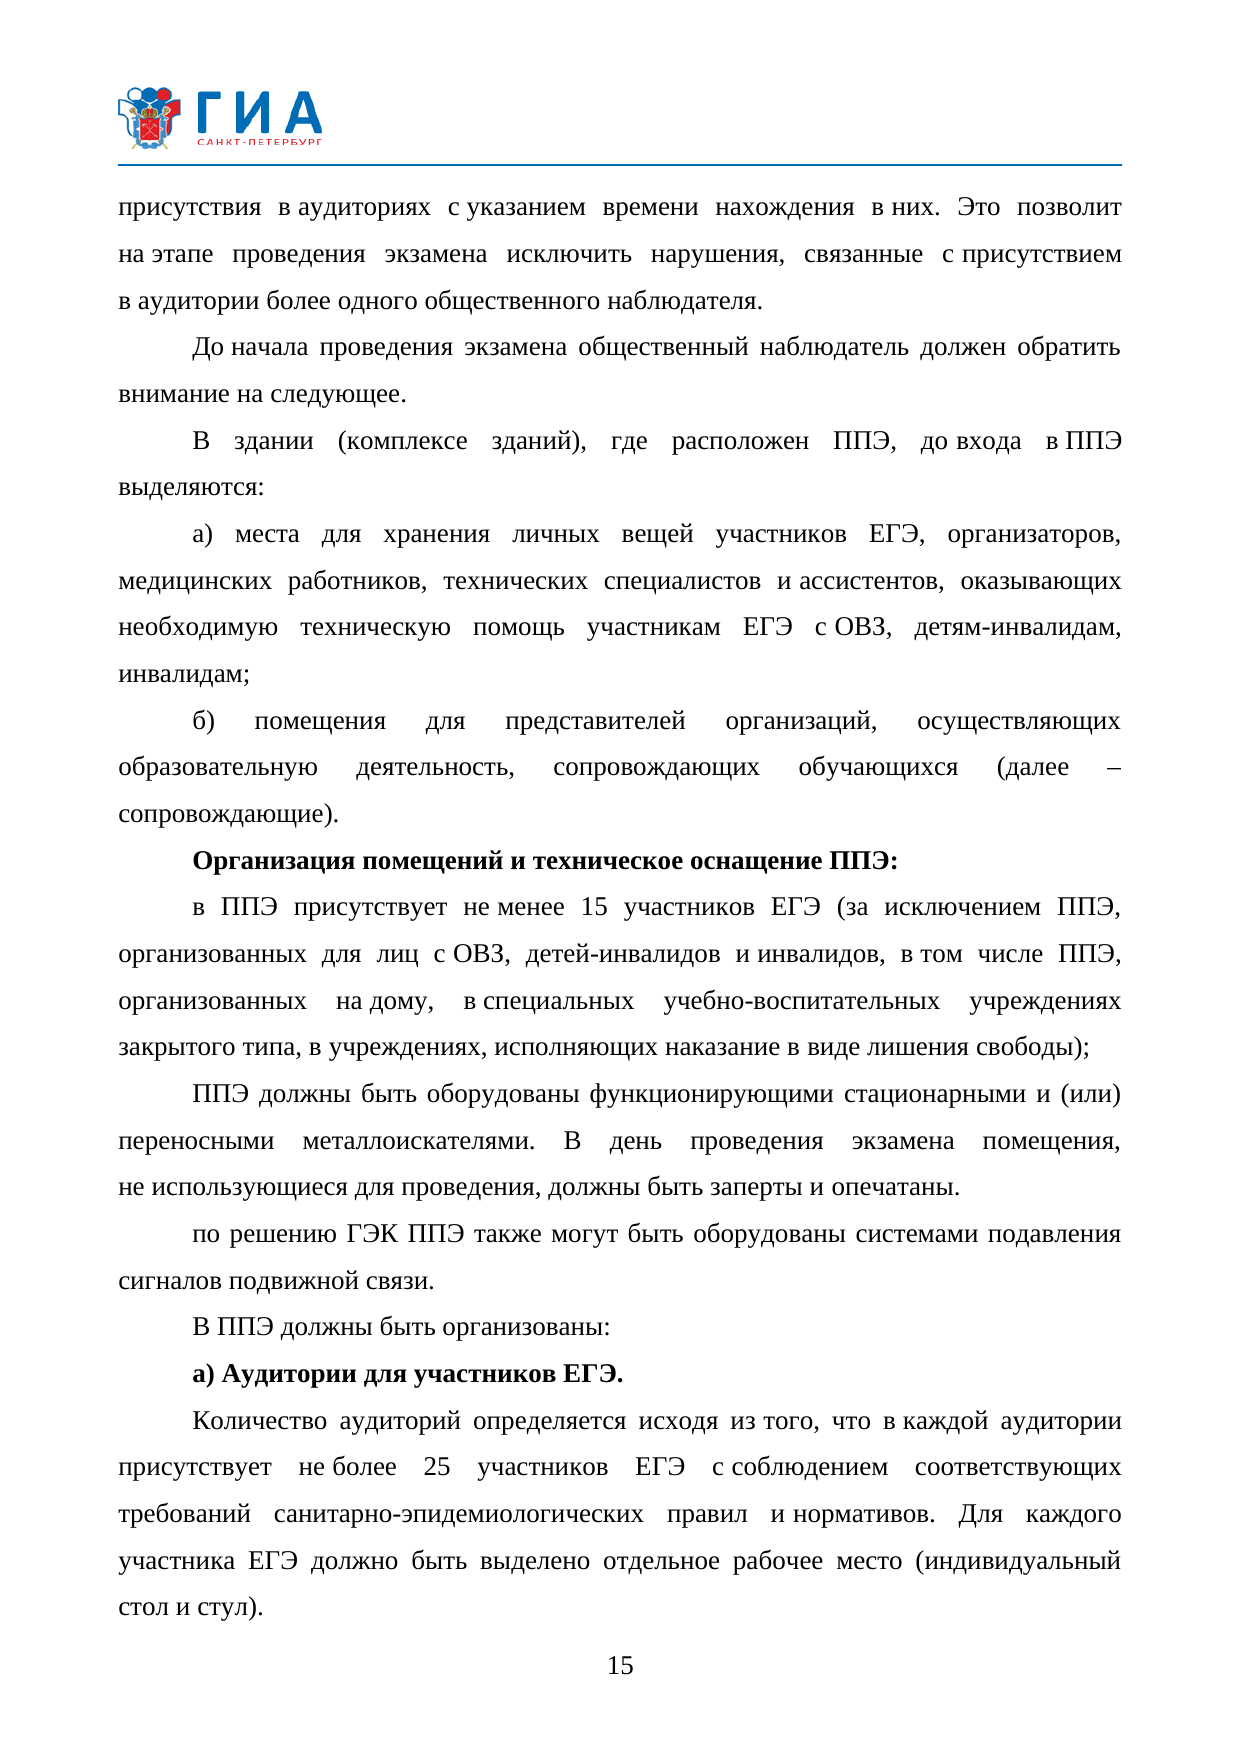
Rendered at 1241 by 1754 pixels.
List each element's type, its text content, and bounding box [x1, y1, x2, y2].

text Организация помещений и техническое оснащение ППЭ: [118, 844, 1122, 875]
text Количество аудиторий определяется исходя из того, что в каждой аудитории присутствует не более 25 участников ЕГЭ с соблюдением соответствующих требований санитарно-эпидемиологических правил и нормативов. Для каждого участника ЕГЭ должно быть выделено отдельное рабочее место (индивидуальный стол и стул). [118, 1404, 1122, 1622]
text ППЭ должны быть оборудованы функционирующими стационарными и (или) переносными металлоискателями. В день проведения экзамена помещения, не использующиеся для проведения, должны быть заперты и опечатаны. [118, 1077, 1122, 1202]
text В здании (комплексе зданий), где расположен ППЭ, до входа в ППЭ выделяются: [118, 424, 1122, 502]
text по решению ГЭК ППЭ также могут быть оборудованы системами подавления сигналов подвижной связи. [118, 1217, 1122, 1295]
text б) помещения для представителей организаций, осуществляющих образовательную деятельность, сопровождающих обучающихся (далее – сопровождающие). [118, 704, 1122, 828]
text в ППЭ присутствует не менее 15 участников ЕГЭ (за исключением ППЭ, организованных для лиц с ОВЗ, детей-инвалидов и инвалидов, в том числе ППЭ, организованных на дому, в специальных учебно-воспитательных учреждениях закрытого типа, в учреждениях, исполняющих наказание в виде лишения свободы); [118, 891, 1122, 1062]
text а) места для хранения личных вещей участников ЕГЭ, организаторов, медицинских работников, технических специалистов и ассистентов, оказывающих необходимую техническую помощь участникам ЕГЭ с ОВЗ, детям-инвалидам, инвалидам; [118, 517, 1122, 688]
text До начала проведения экзамена общественный наблюдатель должен обратить внимание на следующее. [118, 331, 1122, 408]
text а) Аудитории для участников ЕГЭ. [118, 1357, 1122, 1388]
picture [118, 73, 322, 163]
text В ППЭ должны быть организованы: [118, 1311, 1122, 1342]
